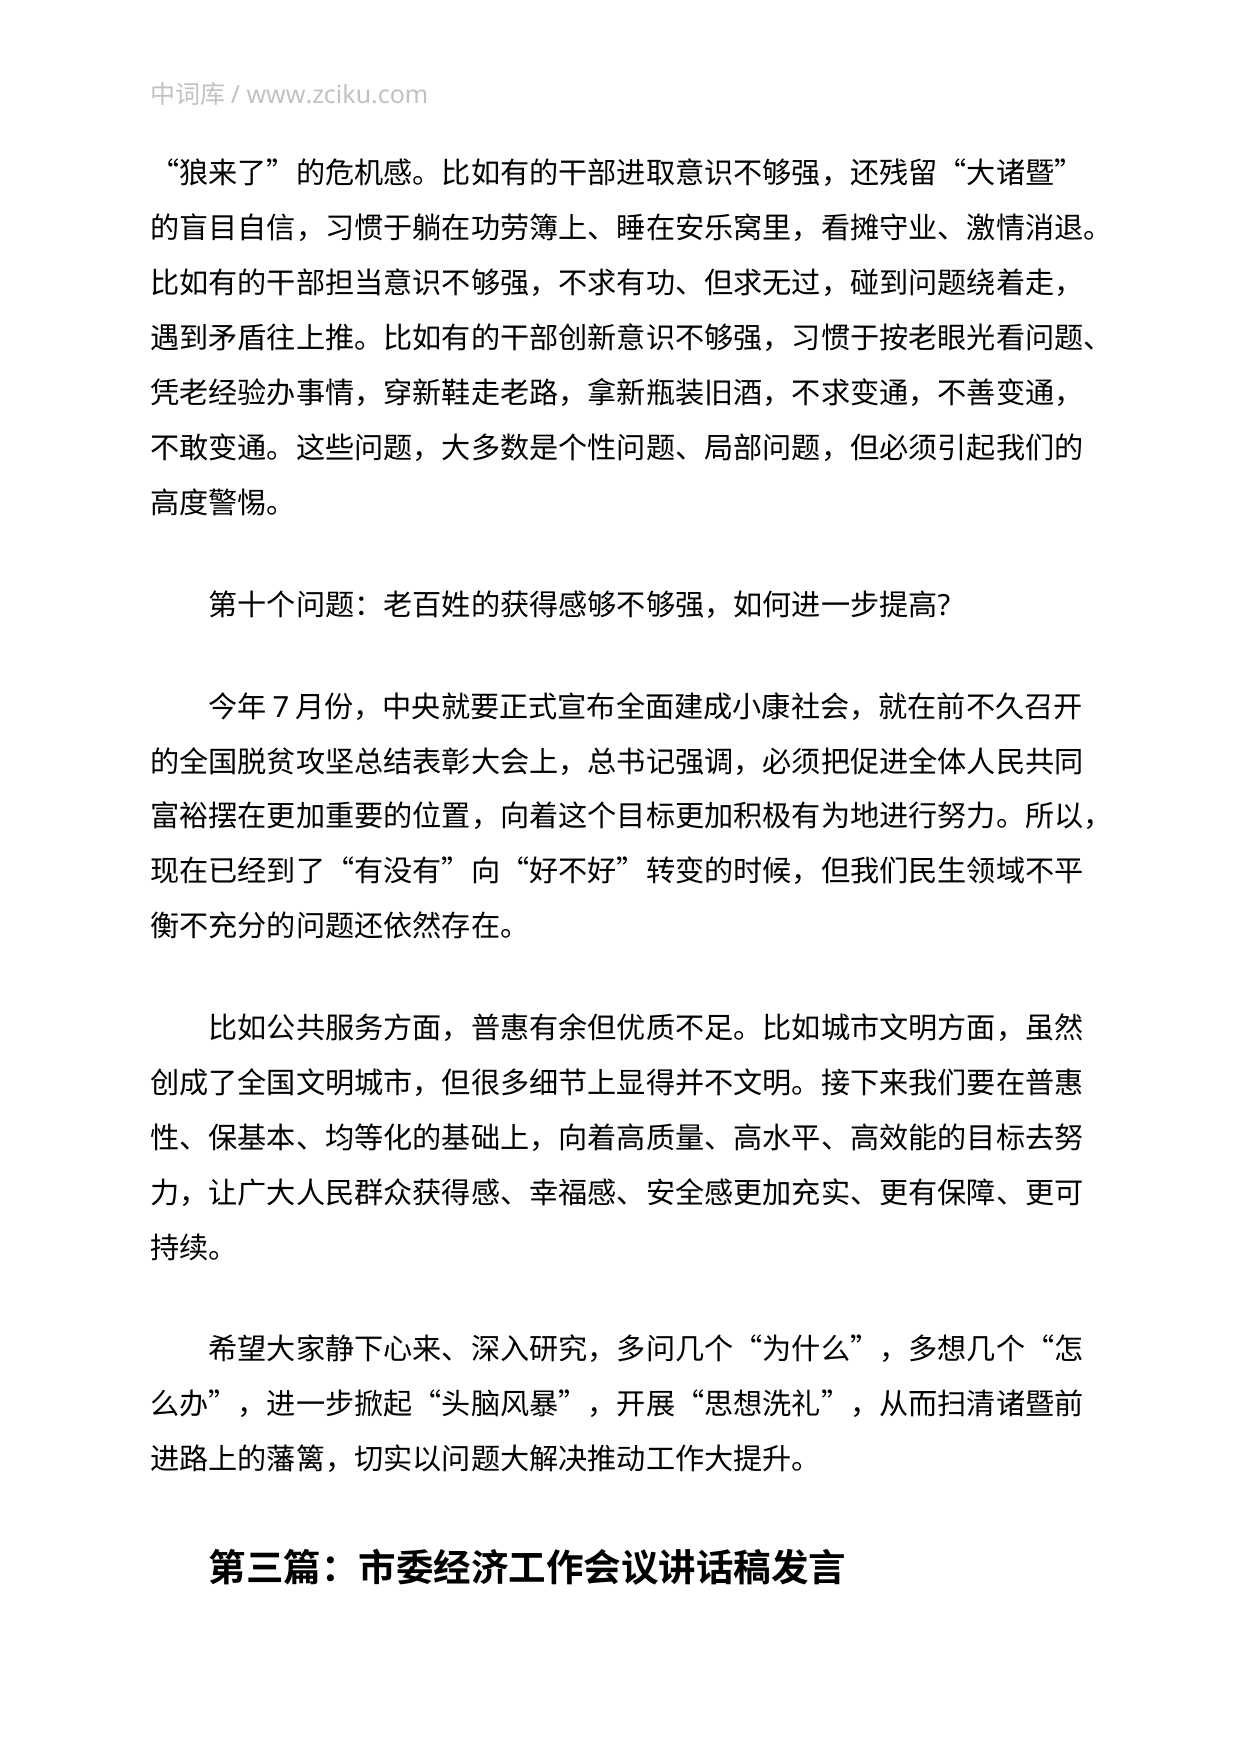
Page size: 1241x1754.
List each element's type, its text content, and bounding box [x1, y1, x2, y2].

text 第十个问题：老百姓的获得感够不够强，如何进一步提高? [150, 581, 1090, 623]
text 比如公共服务方面，普惠有余但优质不足。比如城市文明方面，虽然创成了全国文明城市，但很多细节上显得并不文明。接下来我们要在普惠性、保基本、均等化的基础上，向着高质量、高水平、高效能的目标去努力，让广大人民群众获得感、幸福感、安全感更加充实、更有保障、更可持续。 [150, 1004, 1090, 1266]
text 今年7月份，中央就要正式宣布全面建成小康社会，就在前不久召开的全国脱贫攻坚总结表彰大会上，总书记强调，必须把促进全体人民共同富裕摆在更加重要的位置，向着这个目标更加积极有为地进行努力。所以，现在已经到了“有没有”向“好不好”转变的时候，但我们民生领域不平衡不充分的问题还依然存在。 [150, 683, 1090, 945]
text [150, 150, 1090, 522]
text 第三篇：市委经济工作会议讲话稿发言 [150, 1537, 1090, 1592]
text 希望大家静下心来、深入研究，多问几个“为什么”，多想几个“怎么办”，进一步掀起“头脑风暴”，开展“思想洗礼”，从而扫清诸暨前进路上的藩篱，切实以问题大解决推动工作大提升。 [150, 1326, 1090, 1478]
